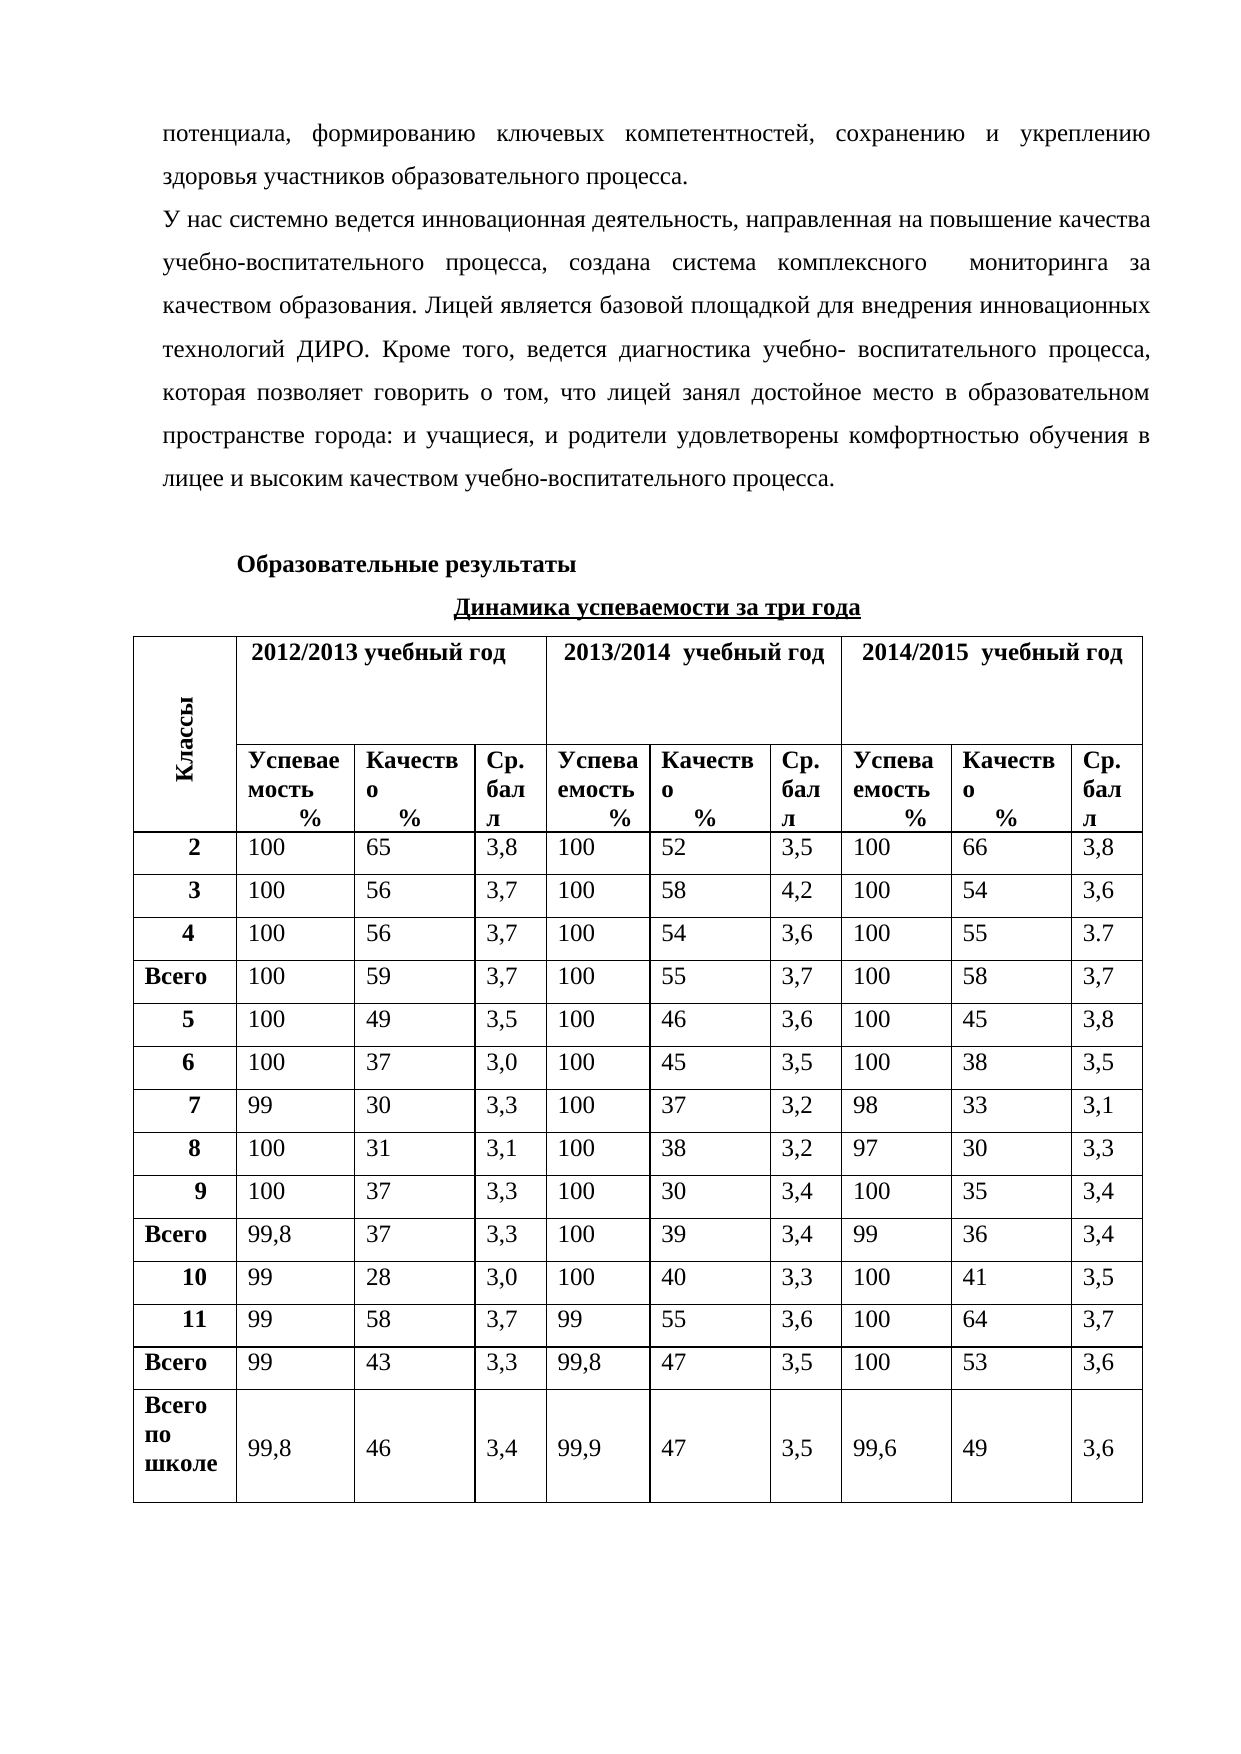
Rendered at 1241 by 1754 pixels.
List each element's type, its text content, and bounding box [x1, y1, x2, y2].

table_cell 64 [952, 1305, 1071, 1346]
table_cell 3,2 [771, 1090, 841, 1132]
table_cell 100 [547, 1176, 649, 1218]
table_cell 65 [355, 833, 474, 874]
table_cell 36 [952, 1219, 1071, 1261]
table_cell 3,4 [771, 1176, 841, 1218]
table_cell 3,5 [1072, 1047, 1142, 1089]
table_cell 38 [651, 1133, 770, 1175]
table_cell 3,5 [771, 1390, 841, 1502]
table_cell 98 [842, 1090, 951, 1132]
table_cell 100 [842, 1305, 951, 1346]
table_cell 28 [355, 1262, 474, 1303]
table_cell 6 [134, 1047, 236, 1089]
table_cell 3,6 [771, 1305, 841, 1346]
table_cell 30 [651, 1176, 770, 1218]
table_cell Успеваемость % [547, 745, 649, 831]
table_cell 59 [355, 961, 474, 1003]
table_cell 100 [842, 1262, 951, 1303]
table_cell 100 [842, 1348, 951, 1389]
table_cell 97 [842, 1133, 951, 1175]
table_cell 3,6 [771, 1004, 841, 1046]
table_cell 46 [355, 1390, 474, 1502]
table_cell 3,8 [476, 833, 546, 874]
table_cell 100 [547, 1133, 649, 1175]
table_cell 100 [842, 961, 951, 1003]
table_cell 3,3 [476, 1348, 546, 1389]
table_cell 30 [952, 1133, 1071, 1175]
table_cell 100 [547, 961, 649, 1003]
table_cell 100 [842, 1047, 951, 1089]
table_cell Качество % [355, 745, 474, 831]
text Динамика успеваемости за три года [162, 592, 1152, 621]
table_cell 3,3 [476, 1090, 546, 1132]
table_cell 3,2 [771, 1133, 841, 1175]
table_cell 99 [237, 1305, 354, 1346]
table_cell 3,4 [1072, 1219, 1142, 1261]
table_cell 45 [952, 1004, 1071, 1046]
table_cell 3,5 [771, 1348, 841, 1389]
table_cell 100 [237, 1047, 354, 1089]
table_cell 3 [134, 875, 236, 917]
table_cell 3,1 [1072, 1090, 1142, 1132]
table_cell 4,2 [771, 875, 841, 917]
table_cell 3,5 [771, 833, 841, 874]
table_cell 47 [651, 1390, 770, 1502]
table_cell 100 [547, 833, 649, 874]
table_cell Всего по школе [134, 1390, 236, 1502]
table_cell 37 [651, 1090, 770, 1132]
table_cell 3,7 [476, 918, 546, 960]
table_cell 99 [237, 1090, 354, 1132]
table_cell Ср. балл [771, 745, 841, 831]
table_cell Всего [134, 1219, 236, 1261]
table_cell 55 [952, 918, 1071, 960]
table_cell 11 [134, 1305, 236, 1346]
table_cell 100 [842, 833, 951, 874]
table_cell 3,6 [1072, 1390, 1142, 1502]
table_cell 100 [237, 833, 354, 874]
table_cell 3,6 [771, 918, 841, 960]
table_cell 43 [355, 1348, 474, 1389]
table_cell 2 [134, 833, 236, 874]
table_cell Всего [134, 1348, 236, 1389]
table_cell 3,1 [476, 1133, 546, 1175]
table_cell 58 [355, 1305, 474, 1346]
table_cell 56 [355, 875, 474, 917]
table_cell 3,5 [1072, 1262, 1142, 1303]
table_cell 100 [842, 1004, 951, 1046]
table_cell 33 [952, 1090, 1071, 1132]
table_cell 3,3 [771, 1262, 841, 1303]
table_cell 3,0 [476, 1047, 546, 1089]
table_cell 100 [237, 1004, 354, 1046]
table_cell 45 [651, 1047, 770, 1089]
table_cell 30 [355, 1090, 474, 1132]
table_cell 55 [651, 961, 770, 1003]
table_cell 3,7 [1072, 961, 1142, 1003]
table_cell 37 [355, 1047, 474, 1089]
table_cell 56 [355, 918, 474, 960]
table_cell 7 [134, 1090, 236, 1132]
table_cell 99 [237, 1262, 354, 1303]
table_cell 37 [355, 1176, 474, 1218]
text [162, 118, 1152, 190]
table_cell 100 [547, 1219, 649, 1261]
table_cell 47 [651, 1348, 770, 1389]
table_cell 58 [952, 961, 1071, 1003]
table_cell 100 [237, 918, 354, 960]
table_cell 3,4 [1072, 1176, 1142, 1218]
table_cell 3,8 [1072, 1004, 1142, 1046]
table_cell 4 [134, 918, 236, 960]
table_cell Ср. балл [1072, 745, 1142, 831]
table_cell 5 [134, 1004, 236, 1046]
text Образовательные результаты [162, 549, 1152, 578]
table_cell 52 [651, 833, 770, 874]
table_cell 99,8 [237, 1390, 354, 1502]
table_cell 54 [651, 918, 770, 960]
table_cell 3,3 [476, 1176, 546, 1218]
text У нас системно ведется инновационная деятельность, направленная на повышение качества учебно-воспитательного процесса, создана система комплексного мониторинга за качеством образования. Лицей является базовой площадкой для внедрения инновационных технологий ДИРО. Кроме того, ведется диагностика учебно- воспитательного процесса, которая позволяет говорить о том, что лицей занял достойное место в образовательном пространстве города: и учащиеся, и родители удовлетворены комфортностью обучения в лицее и высоким качеством учебно-воспитательного процесса. [162, 204, 1152, 492]
table_cell 41 [952, 1262, 1071, 1303]
table_cell 100 [547, 1004, 649, 1046]
table_cell 58 [651, 875, 770, 917]
table_cell 99,9 [547, 1390, 649, 1502]
table_cell 100 [237, 1176, 354, 1218]
table_cell 3,6 [1072, 1348, 1142, 1389]
table_cell 35 [952, 1176, 1071, 1218]
table_cell 46 [651, 1004, 770, 1046]
table_cell 3,7 [476, 1305, 546, 1346]
table_cell Успеваемость % [842, 745, 951, 831]
table_cell 3,6 [1072, 875, 1142, 917]
table_cell 49 [952, 1390, 1071, 1502]
table_cell 40 [651, 1262, 770, 1303]
table_cell 100 [547, 1262, 649, 1303]
table_cell Всего [134, 961, 236, 1003]
table_header 2014/2015 учебный год [842, 637, 1142, 744]
table_cell 38 [952, 1047, 1071, 1089]
table_cell 3,7 [476, 875, 546, 917]
table_cell 31 [355, 1133, 474, 1175]
table_cell 100 [547, 918, 649, 960]
table_cell 3,0 [476, 1262, 546, 1303]
table_cell 100 [842, 918, 951, 960]
table_cell Качество % [952, 745, 1071, 831]
table_cell 3,3 [476, 1219, 546, 1261]
table_cell 66 [952, 833, 1071, 874]
table_cell 54 [952, 875, 1071, 917]
table_cell 99 [842, 1219, 951, 1261]
table_cell 55 [651, 1305, 770, 1346]
table_header Классы [134, 637, 236, 831]
table_cell 53 [952, 1348, 1071, 1389]
table_cell 100 [237, 875, 354, 917]
table_cell Ср. балл [476, 745, 546, 831]
table_cell 100 [842, 1176, 951, 1218]
table_cell Успеваемость % [237, 745, 354, 831]
table_cell 3,7 [1072, 1305, 1142, 1346]
table_cell 100 [237, 1133, 354, 1175]
table_cell 3,4 [771, 1219, 841, 1261]
table_cell 100 [547, 1090, 649, 1132]
table_cell Качество % [651, 745, 770, 831]
table_cell 10 [134, 1262, 236, 1303]
table_cell 49 [355, 1004, 474, 1046]
table_cell 37 [355, 1219, 474, 1261]
table_header 2012/2013 учебный год [237, 637, 546, 744]
table_cell 3,8 [1072, 833, 1142, 874]
table_cell 8 [134, 1133, 236, 1175]
table_cell 100 [237, 961, 354, 1003]
table_cell 9 [134, 1176, 236, 1218]
table_cell 3,5 [476, 1004, 546, 1046]
table_cell 100 [547, 875, 649, 917]
table_cell 99 [547, 1305, 649, 1346]
table_cell 3,3 [1072, 1133, 1142, 1175]
table_cell 100 [547, 1047, 649, 1089]
table_cell 3,7 [771, 961, 841, 1003]
table_cell 99,6 [842, 1390, 951, 1502]
table_cell 99,8 [237, 1219, 354, 1261]
table_cell 39 [651, 1219, 770, 1261]
table_cell 99 [237, 1348, 354, 1389]
table_cell 99,8 [547, 1348, 649, 1389]
table_cell 3,5 [771, 1047, 841, 1089]
table_cell 100 [842, 875, 951, 917]
table_cell 3,4 [476, 1390, 546, 1502]
table_cell 3,7 [476, 961, 546, 1003]
table_header 2013/2014 учебный год [547, 637, 841, 744]
table_cell 3.7 [1072, 918, 1142, 960]
